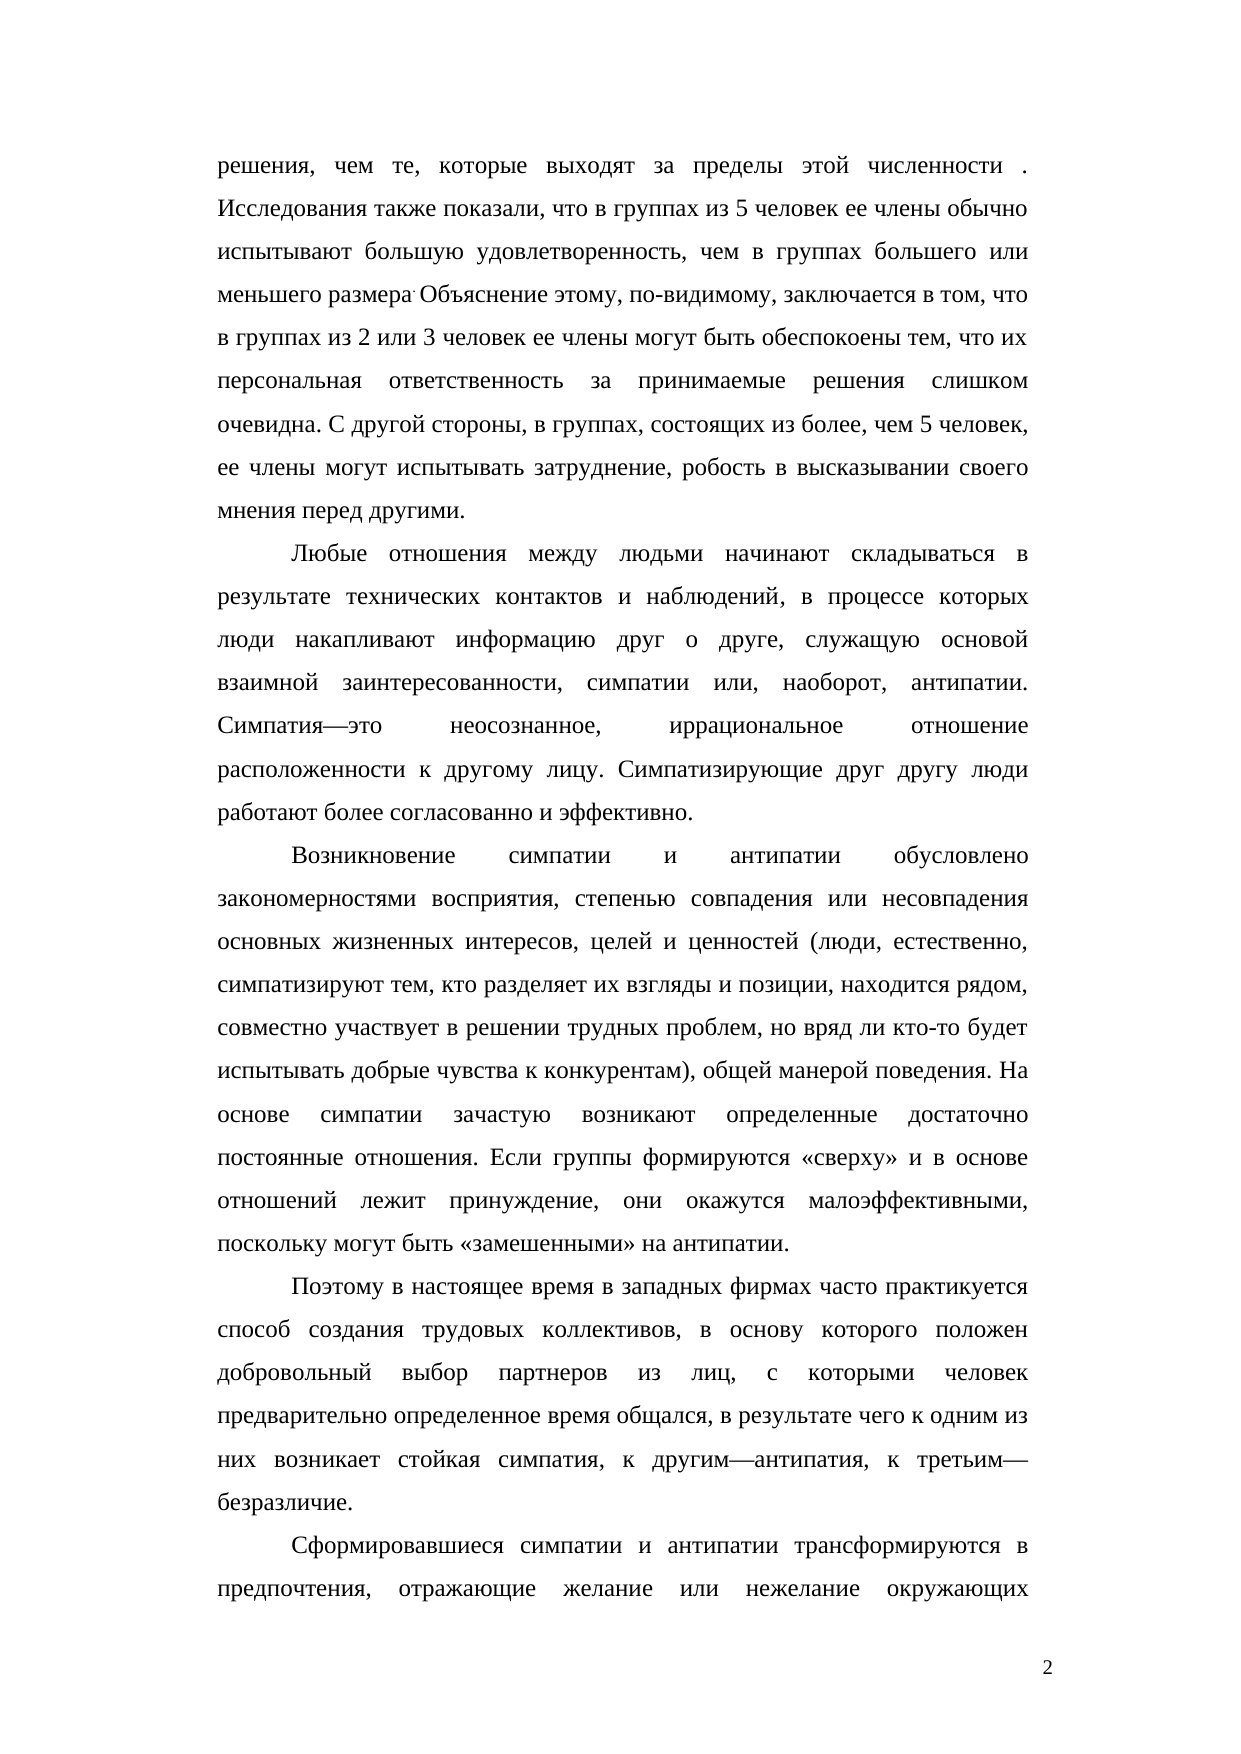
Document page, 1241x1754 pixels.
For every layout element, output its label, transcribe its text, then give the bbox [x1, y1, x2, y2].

text Любые отношения между людьми начинают складываться в результате технических контактов и наблюдений, в процессе которых люди накапливают информацию друг о друге, служащую основой взаимной заинтересованности, симпатии или, наоборот, антипатии. Симпатия—это неосознанное, иррациональное отношение расположенности к другому лицу. Симпатизирующие друг другу люди работают более согласованно и эффективно. [217, 538, 1029, 826]
text Возникновение симпатии и антипатии обусловлено закономерностями восприятия, степенью совпадения или несовпадения основных жизненных интересов, целей и ценностей (люди, естественно, симпатизируют тем, кто разделяет их взгляды и позиции, находится рядом, совместно участвует в решении трудных проблем, но вряд ли кто-то будет испытывать добрые чувства к конкурентам), общей манерой поведения. На основе симпатии зачастую возникают определенные достаточно постоянные отношения. Если группы формируются «сверху» и в основе отношений лежит принуждение, они окажутся малоэффективными, поскольку могут быть «замешенными» на антипатии. [217, 840, 1029, 1257]
text Поэтому в настоящее время в западных фирмах часто практикуется способ создания трудовых коллективов, в основу которого положен добровольный выбор партнеров из лиц, с которыми человек предварительно определенное время общался, в результате чего к одним из них возникает стойкая симпатия, к другим—антипатия, к третьим—безразличие. [217, 1271, 1029, 1516]
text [217, 150, 1029, 524]
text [217, 1530, 1029, 1602]
